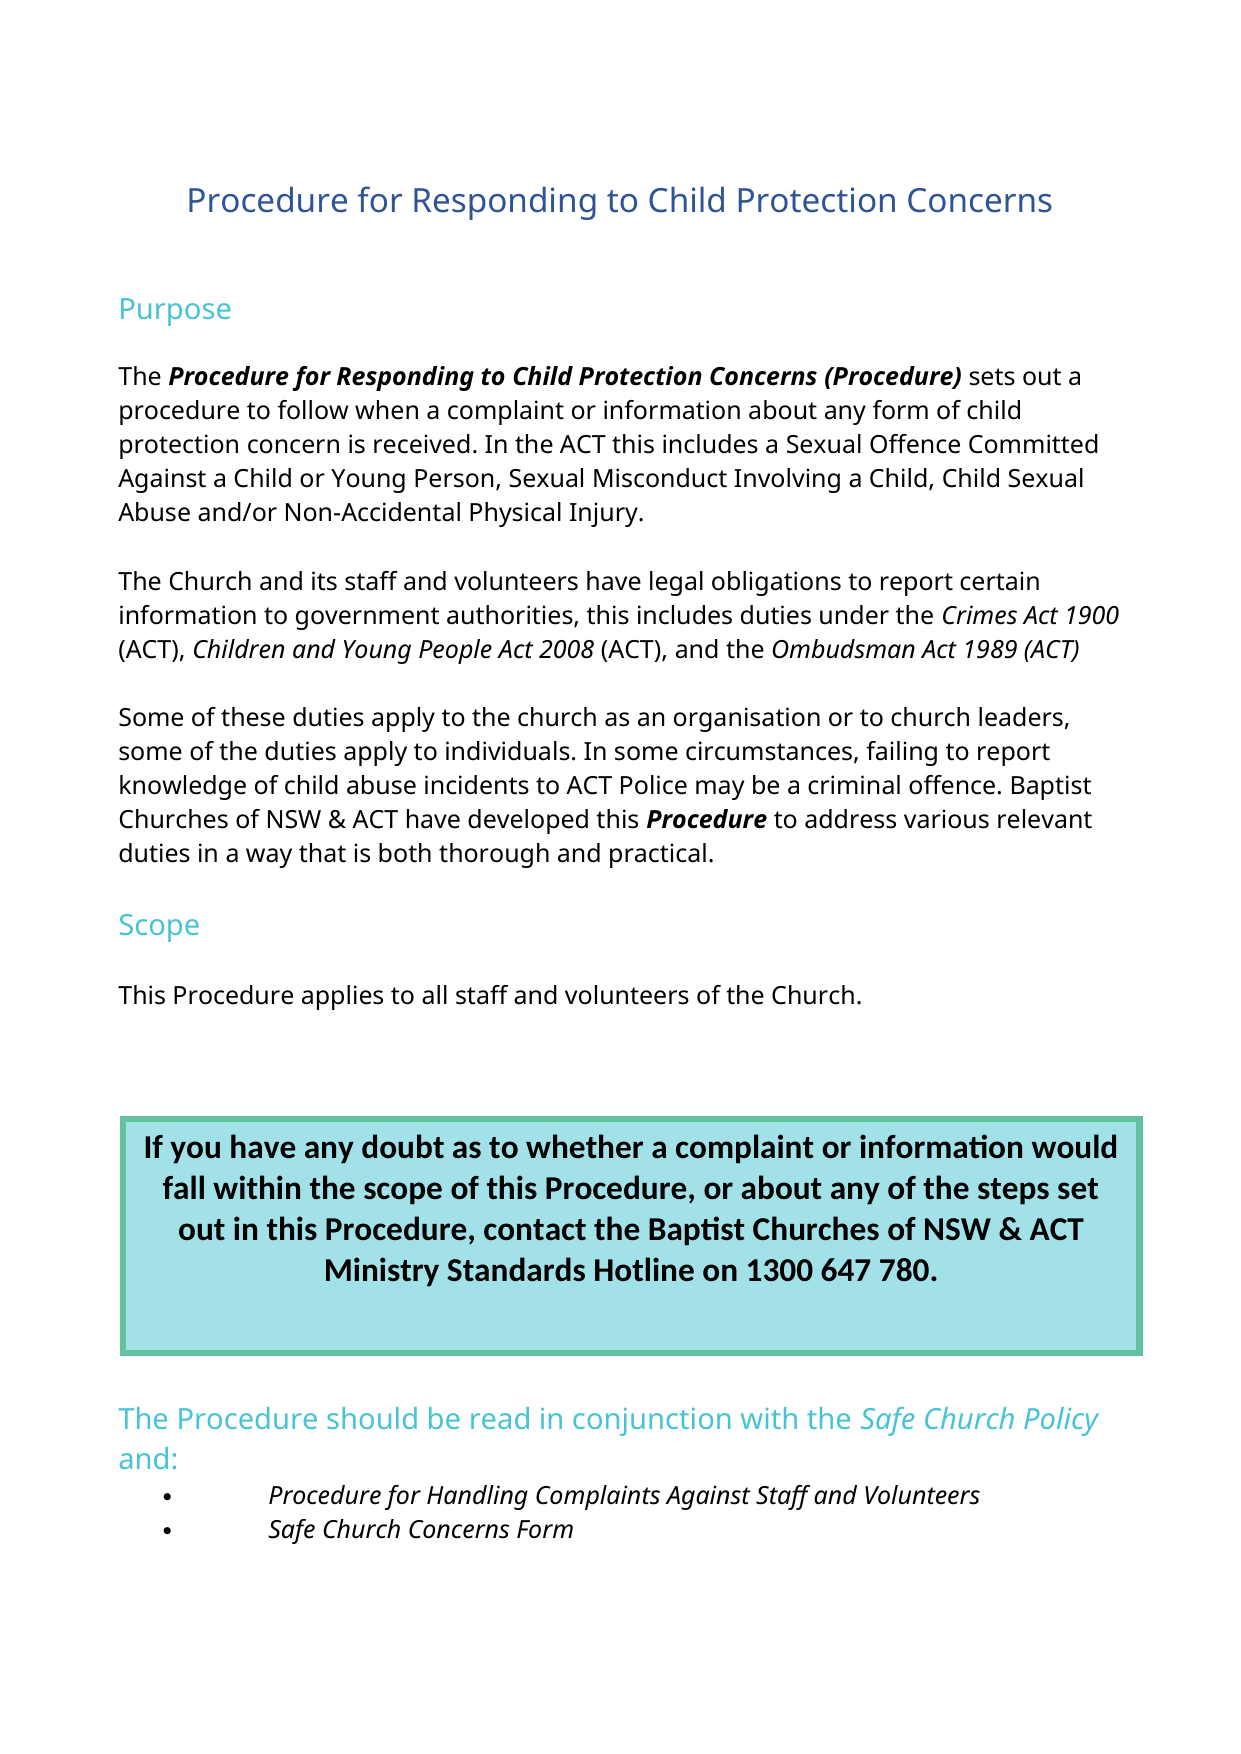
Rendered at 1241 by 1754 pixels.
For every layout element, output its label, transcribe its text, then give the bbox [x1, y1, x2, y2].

list Safe Church Concerns Form [163, 1512, 1122, 1546]
text The Procedure for Responding to Child Protection Concerns (Procedure) sets out a procedure to follow when a complaint or information about any form of child protection concern is received. In the ACT this includes a Sexual Offence Committed Against a Child or Young Person, Sexual Misconduct Involving a Child, Child Sexual Abuse and/or Non-Accidental Physical Injury. [118, 359, 1122, 529]
text Scope [118, 904, 1122, 943]
text The Church and its staff and volunteers have legal obligations to report certain information to government authorities, this includes duties under the Crimes Act 1900 (ACT), Children and Young People Act 2008 (ACT), and the Ombudsman Act 1989 (ACT) [118, 563, 1122, 665]
text The Procedure should be read in conjunction with the Safe Church Policy and: [118, 1398, 1122, 1478]
text This Procedure applies to all staff and volunteers of the Church. [118, 978, 1122, 1012]
text Purpose [118, 288, 1122, 328]
text Some of these duties apply to the church as an organisation or to church leaders, some of the duties apply to individuals. In some circumstances, failing to report knowledge of child abuse incidents to ACT Police may be a criminal offence. Baptist Churches of NSW & ACT have developed this Procedure to address various relevant duties in a way that is both thorough and practical. [118, 699, 1122, 870]
list Procedure for Handling Complaints Against Staff and Volunteers [163, 1478, 1122, 1512]
subtitle Procedure for Responding to Child Protection Concerns [118, 177, 1122, 223]
